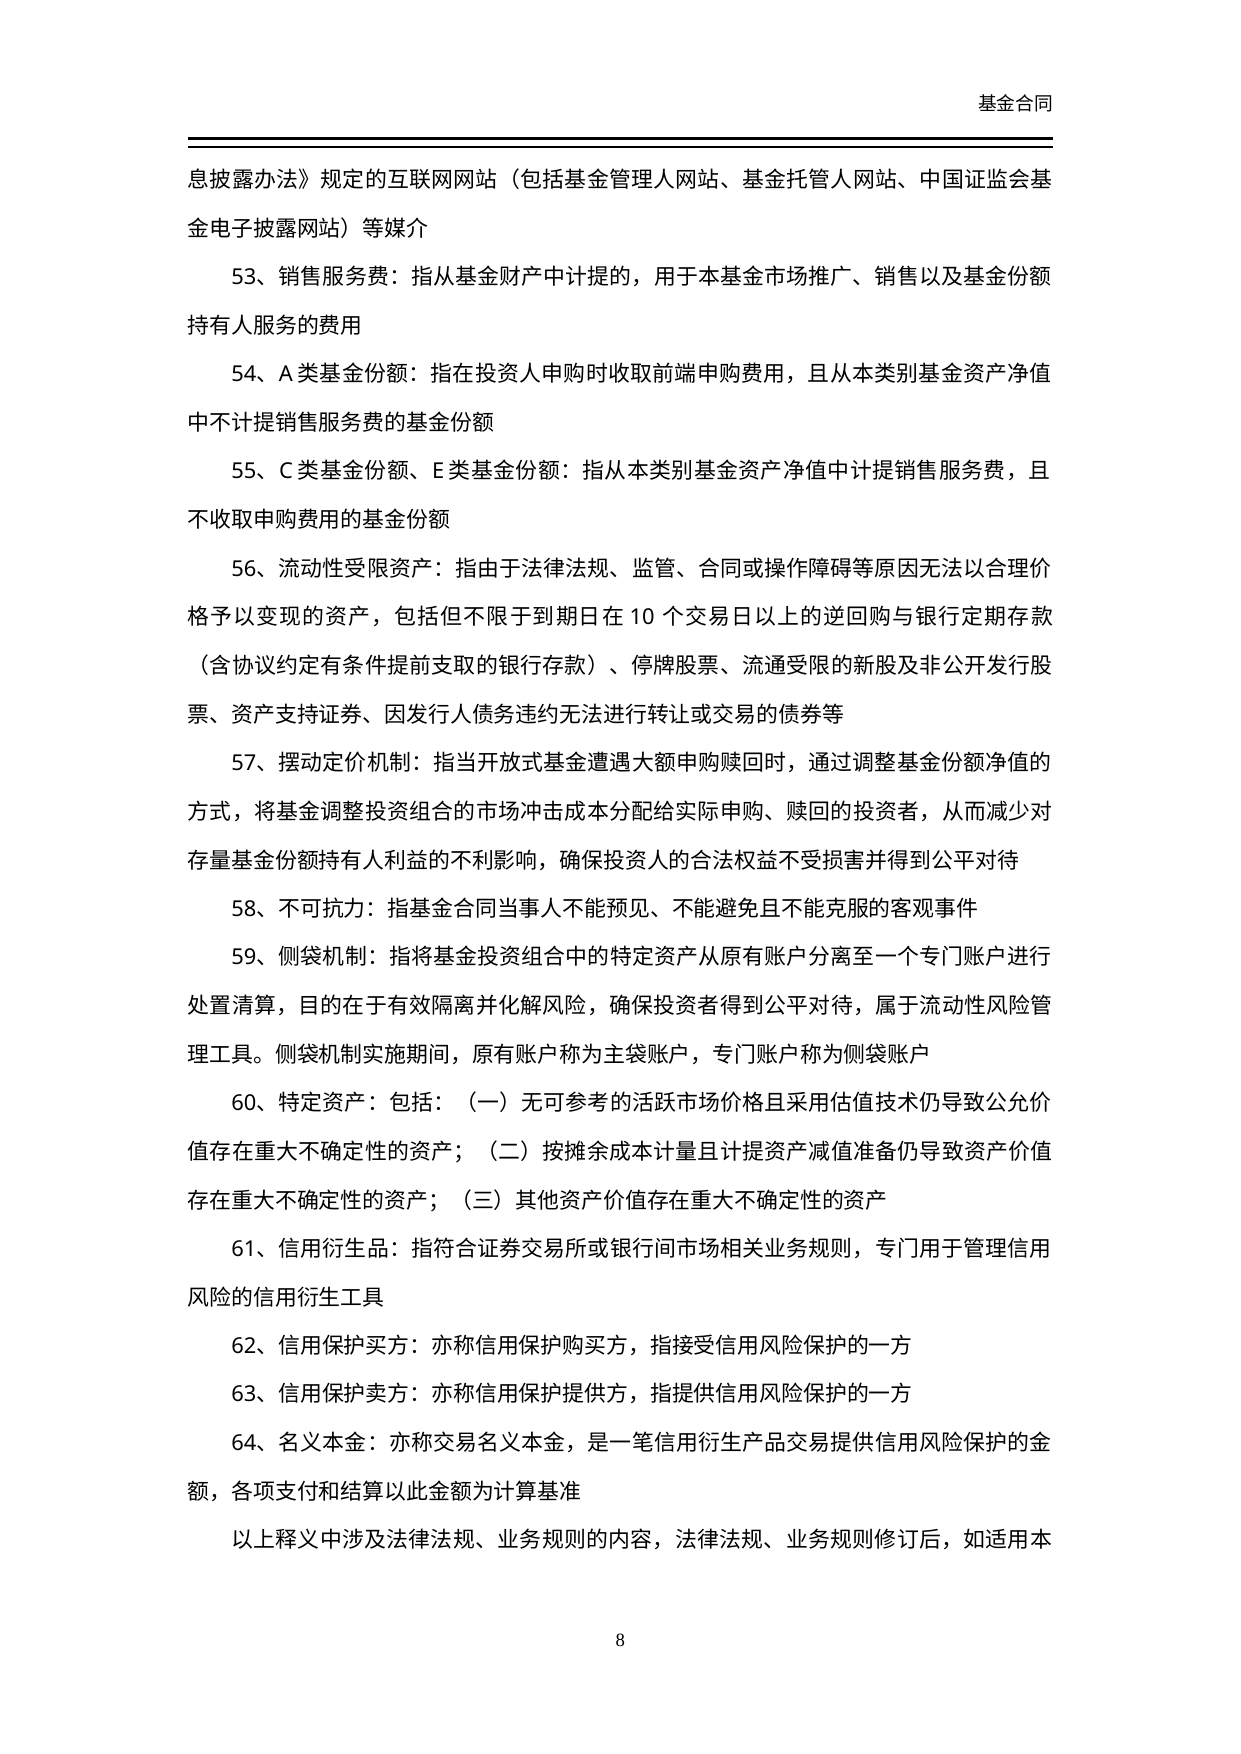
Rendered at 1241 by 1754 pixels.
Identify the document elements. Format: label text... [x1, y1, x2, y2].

text 58、不可抗力：指基金合同当事人不能预见、不能避免且不能克服的客观事件 [187, 891, 1053, 923]
text 61、信用衍生品：指符合证券交易所或银行间市场相关业务规则，专门用于管理信用风险的信用衍生工具 [187, 1231, 1053, 1312]
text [187, 1522, 1053, 1554]
text 53、销售服务费：指从基金财产中计提的，用于本基金市场推广、销售以及基金份额持有人服务的费用 [187, 259, 1053, 340]
text 64、名义本金：亦称交易名义本金，是一笔信用衍生产品交易提供信用风险保护的金额，各项支付和结算以此金额为计算基准 [187, 1424, 1053, 1506]
text 55、C类基金份额、E类基金份额：指从本类别基金资产净值中计提销售服务费，且不收取申购费用的基金份额 [187, 453, 1053, 534]
text 59、侧袋机制：指将基金投资组合中的特定资产从原有账户分离至一个专门账户进行处置清算，目的在于有效隔离并化解风险，确保投资者得到公平对待，属于流动性风险管理工具。侧袋机制实施期间，原有账户称为主袋账户，专门账户称为侧袋账户 [187, 939, 1053, 1069]
text 56、流动性受限资产：指由于法律法规、监管、合同或操作障碍等原因无法以合理价格予以变现的资产，包括但不限于到期日在10 个交易日以上的逆回购与银行定期存款（含协议约定有条件提前支取的银行存款）、停牌股票、流通受限的新股及非公开发行股票、资产支持证券、因发行人债务违约无法进行转让或交易的债券等 [187, 550, 1053, 729]
text 54、A类基金份额：指在投资人申购时收取前端申购费用，且从本类别基金资产净值中不计提销售服务费的基金份额 [187, 356, 1053, 437]
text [187, 162, 1053, 243]
text 63、信用保护卖方：亦称信用保护提供方，指提供信用风险保护的一方 [187, 1376, 1053, 1409]
text 60、特定资产：包括：（一）无可参考的活跃市场价格且采用估值技术仍导致公允价值存在重大不确定性的资产；（二）按摊余成本计量且计提资产减值准备仍导致资产价值存在重大不确定性的资产；（三）其他资产价值存在重大不确定性的资产 [187, 1085, 1053, 1215]
text 57、摆动定价机制：指当开放式基金遭遇大额申购赎回时，通过调整基金份额净值的方式，将基金调整投资组合的市场冲击成本分配给实际申购、赎回的投资者，从而减少对存量基金份额持有人利益的不利影响，确保投资人的合法权益不受损害并得到公平对待 [187, 745, 1053, 875]
text 62、信用保护买方：亦称信用保护购买方，指接受信用风险保护的一方 [187, 1328, 1053, 1360]
